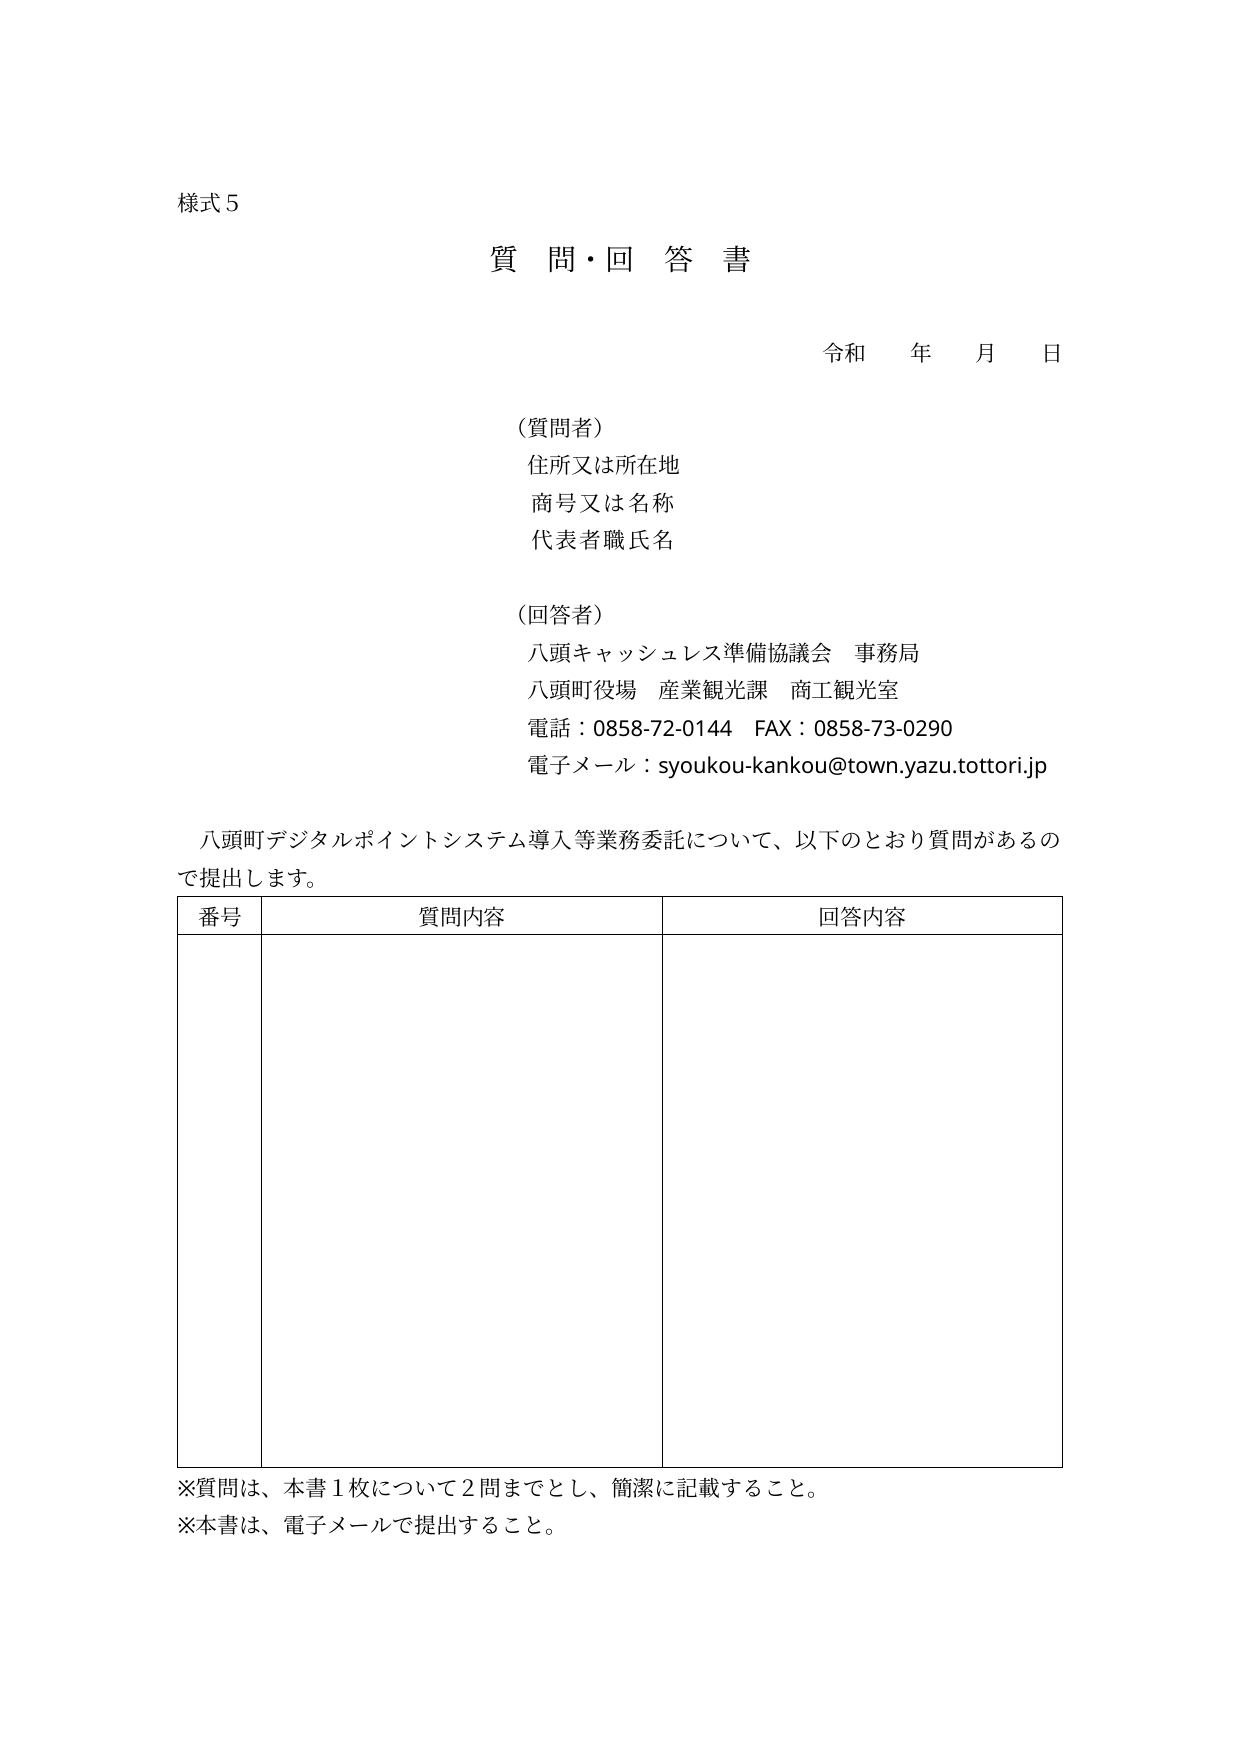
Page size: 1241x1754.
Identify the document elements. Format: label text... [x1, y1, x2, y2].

table_cell [663, 935, 1062, 1467]
text 電子メール：syoukou-kankou@town.yazu.tottori.jp [177, 746, 1063, 783]
text 令和 年 月 日 [177, 333, 1063, 371]
text 電話：0858-72-0144 FAX：0858-73-0290 [177, 708, 1063, 746]
text 様式５ [177, 183, 1063, 221]
text 代表者職氏名 [177, 521, 1063, 558]
table_header 質問内容 [262, 897, 662, 934]
table_header 番号 [178, 897, 261, 934]
text （回答者） [177, 596, 1063, 633]
text （質問者） [177, 408, 1063, 446]
text 八頭町デジタルポイントシステム導入等業務委託について、以下のとおり質問があるので提出します。 [177, 821, 1063, 896]
text ※本書は、電子メールで提出すること。 [177, 1506, 1063, 1543]
text 商号又は名称 [177, 483, 1063, 521]
text 八頭町役場 産業観光課 商工観光室 [177, 671, 1063, 708]
text 住所又は所在地 [177, 446, 1063, 483]
table_cell [262, 935, 662, 1467]
text 八頭キャッシュレス準備協議会 事務局 [177, 633, 1063, 671]
text 質 問・回 答 書 [177, 221, 1063, 296]
text ※質問は、本書１枚について２問までとし、簡潔に記載すること。 [177, 1468, 1063, 1506]
table_cell [178, 935, 261, 1467]
table_header 回答内容 [663, 897, 1062, 934]
